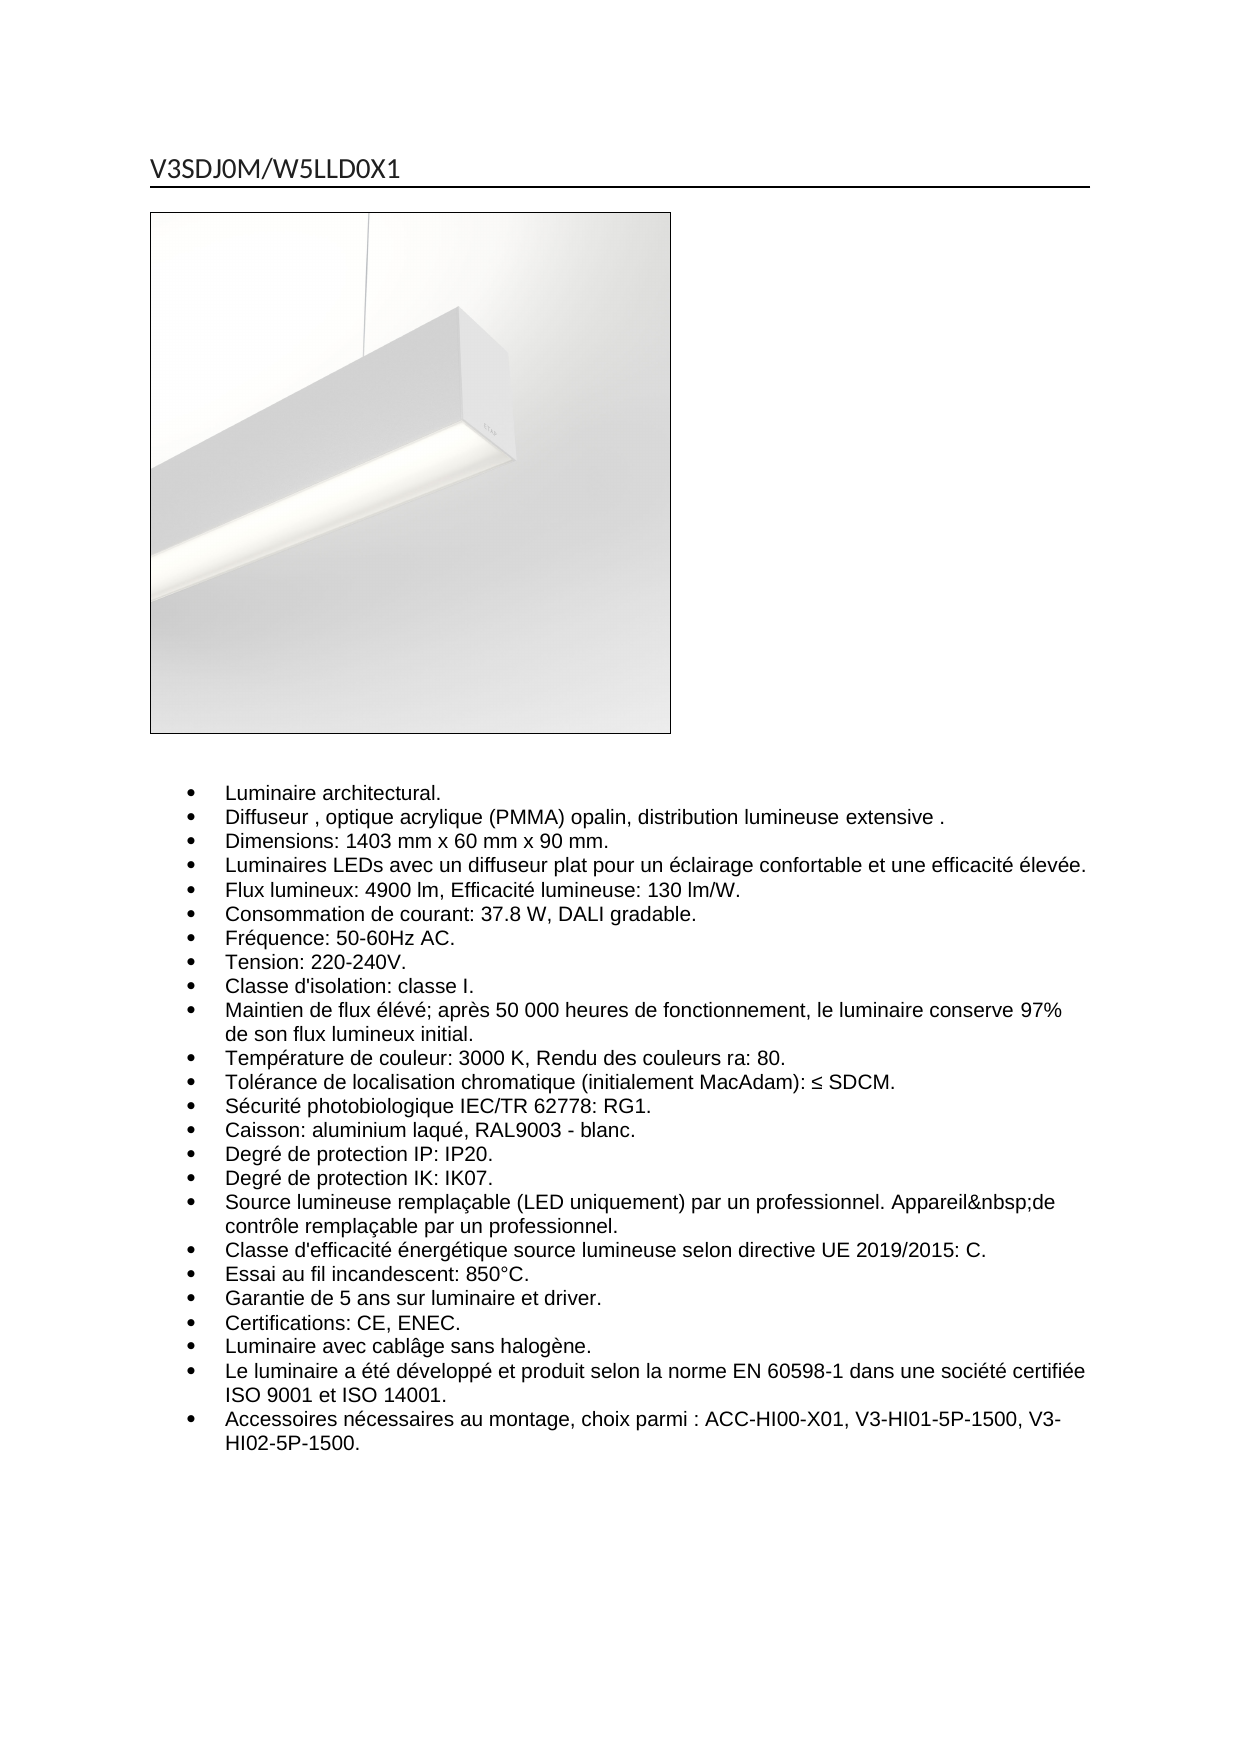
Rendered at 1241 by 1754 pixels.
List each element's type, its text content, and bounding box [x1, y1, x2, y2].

list Consommation de courant: 37.8 W, DALI gradable. [187, 901, 1090, 926]
list Luminaire avec cablâge sans halogène. [187, 1334, 1090, 1358]
list Luminaire architectural. [187, 781, 1090, 805]
list Classe d'isolation: classe I. [187, 974, 1090, 998]
list Essai au fil incandescent: 850°C. [187, 1262, 1090, 1286]
list Température de couleur: 3000 K, Rendu des couleurs ra: 80. [187, 1046, 1090, 1070]
list Caisson: aluminium laqué, RAL9003 - blanc. [187, 1118, 1090, 1142]
list Source lumineuse remplaçable (LED uniquement) par un professionnel. Appareil&nbsp;de contrôle remplaçable par un professionnel. [187, 1190, 1090, 1238]
list Fréquence: 50-60Hz AC. [187, 926, 1090, 949]
list Tolérance de localisation chromatique (initialement MacAdam): ≤ SDCM. [187, 1070, 1090, 1094]
picture [151, 213, 670, 733]
text V3SDJ0M/W5LLD0X1 [150, 150, 1090, 186]
list Certifications: CE, ENEC. [187, 1310, 1090, 1334]
list Degré de protection IP: IP20. [187, 1142, 1090, 1166]
list Degré de protection IK: IK07. [187, 1166, 1090, 1190]
list Diffuseur , optique acrylique (PMMA) opalin, distribution lumineuse extensive . [187, 805, 1090, 829]
list Accessoires nécessaires au montage, choix parmi : ACC-HI00-X01, V3-HI01-5P-1500, V3-HI02-5P-1500. [187, 1406, 1090, 1454]
list Garantie de 5 ans sur luminaire et driver. [187, 1286, 1090, 1310]
list Maintien de flux élévé; après 50 000 heures de fonctionnement, le luminaire conserve 97% de son flux lumineux initial. [187, 998, 1090, 1046]
list Sécurité photobiologique IEC/TR 62778: RG1. [187, 1094, 1090, 1118]
list Luminaires LEDs avec un diffuseur plat pour un éclairage confortable et une efficacité élevée. [187, 853, 1090, 877]
list Flux lumineux: 4900 lm, Efficacité lumineuse: 130 lm/W. [187, 877, 1090, 901]
list Dimensions: 1403 mm x 60 mm x 90 mm. [187, 829, 1090, 853]
list Classe d'efficacité énergétique source lumineuse selon directive UE 2019/2015: C. [187, 1238, 1090, 1262]
list Le luminaire a été développé et produit selon la norme EN 60598-1 dans une société certifiée ISO 9001 et ISO 14001. [187, 1358, 1090, 1406]
list Tension: 220-240V. [187, 949, 1090, 974]
